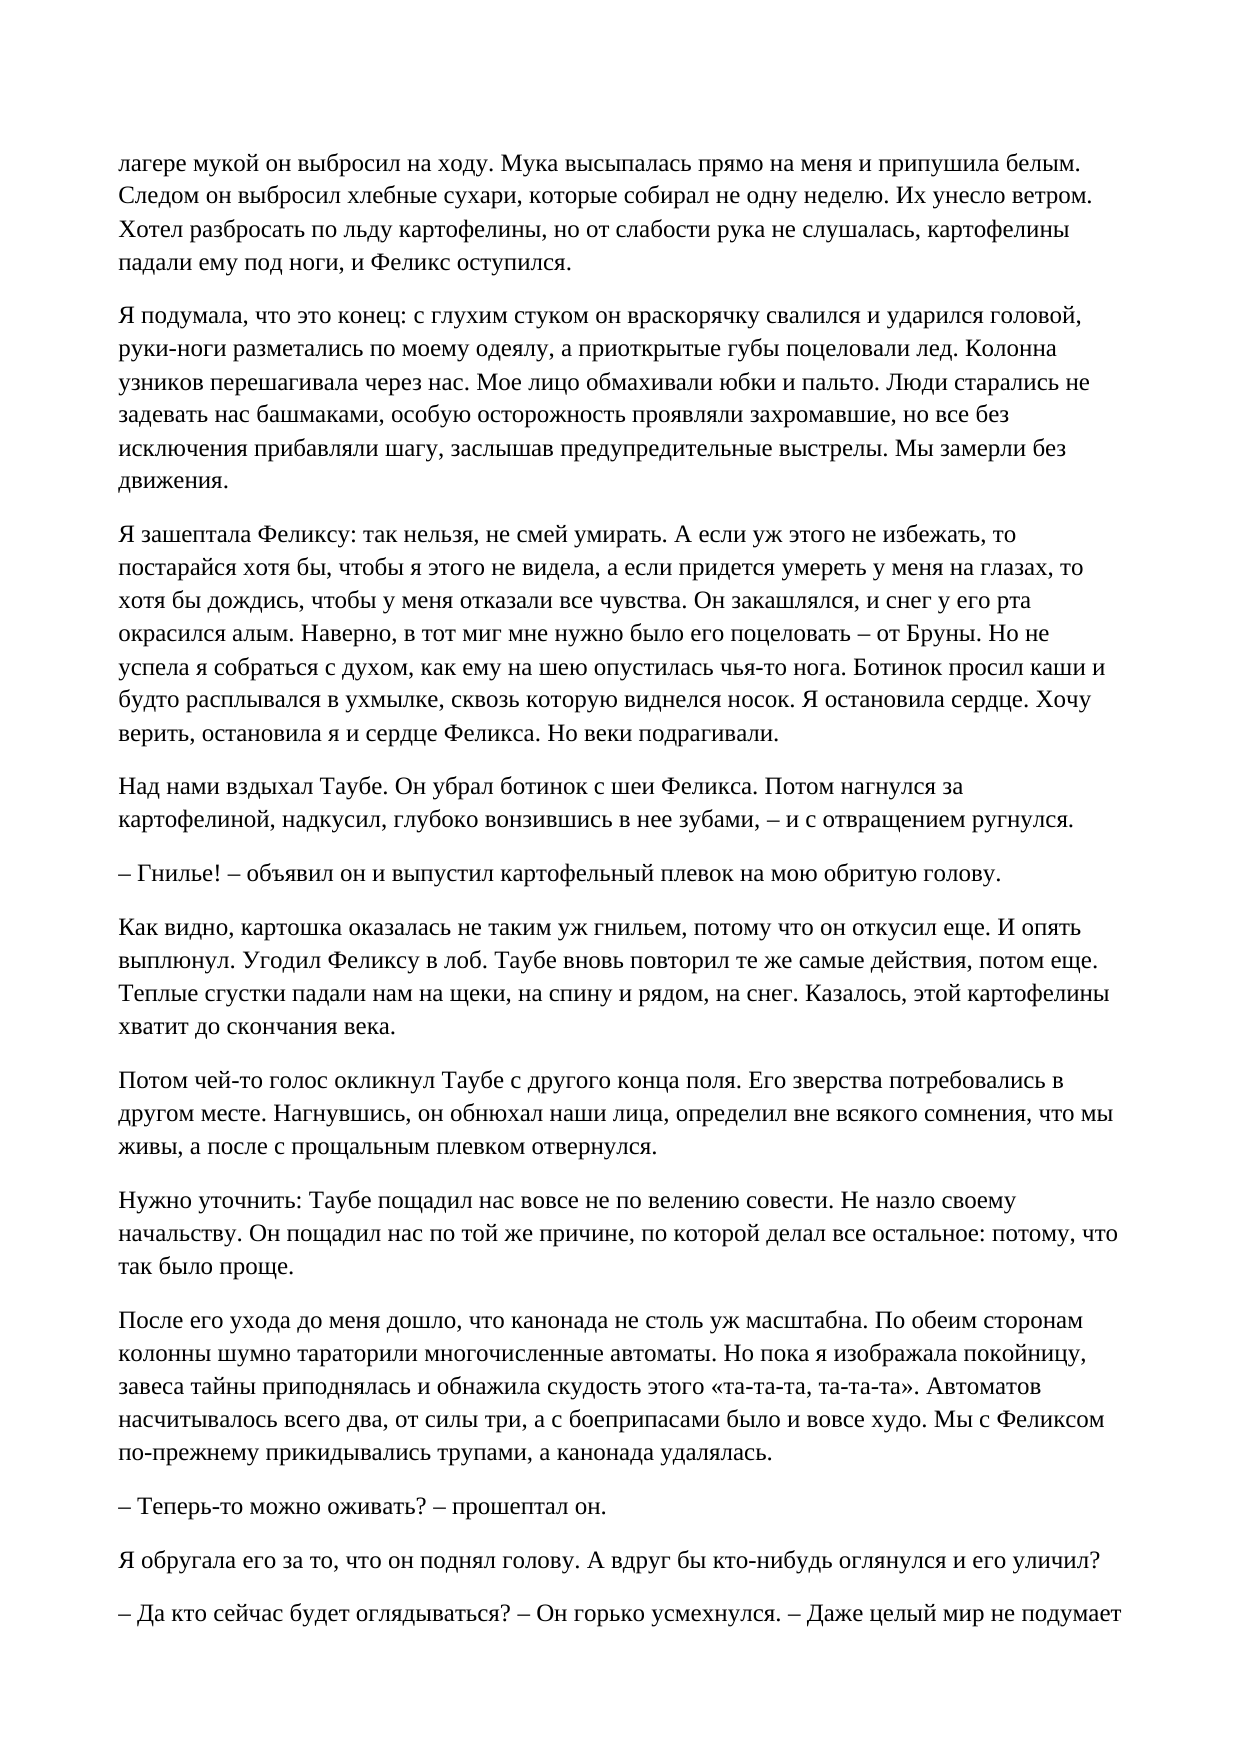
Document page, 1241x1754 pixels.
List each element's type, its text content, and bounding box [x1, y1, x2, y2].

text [118, 1598, 1122, 1627]
text Я зашептала Феликсу: так нельзя, не смей умирать. А если уж этого не избежать, то постарайся хотя бы, чтобы я этого не видела, а если придется умереть у меня на глазах, то хотя бы дождись, чтобы у меня отказали все чувства. Он закашлялся, и снег у его рта окрасился алым. Наверно, в тот миг мне нужно было его поцеловать – от Бруны. Но не успела я собраться с духом, как ему на шею опустилась чья-то нога. Ботинок просил каши и будто расплывался в ухмылке, сквозь которую виднелся носок. Я остановила сердце. Хочу верить, остановила я и сердце Феликса. Но веки подрагивали. [118, 519, 1122, 746]
text Нужно уточнить: Таубе пощадил нас вовсе не по велению совести. Не назло своему начальству. Он пощадил нас по той же причине, по которой делал все остальное: потому, что так было проще. [118, 1185, 1122, 1280]
text Потом чей-то голос окликнул Таубе с другого конца поля. Его зверства потребовались в другом месте. Нагнувшись, он обнюхал наши лица, определил вне всякого сомнения, что мы живы, а после с прощальным плевком отвернулся. [118, 1065, 1122, 1160]
text Как видно, картошка оказалась не таким уж гнильем, потому что он откусил еще. И опять выплюнул. Угодил Феликсу в лоб. Таубе вновь повторил те же самые действия, потом еще. Теплые сгустки падали нам на щеки, на спину и рядом, на снег. Казалось, этой картофелины хватит до скончания века. [118, 912, 1122, 1040]
text – Теперь-то можно оживать? – прошептал он. [118, 1491, 1122, 1519]
text Над нами вздыхал Таубе. Он убрал ботинок с шеи Феликса. Потом нагнулся за картофелиной, надкусил, глубоко вонзившись в нее зубами, – и с отвращением ругнулся. [118, 771, 1122, 833]
text – Гнилье! – объявил он и выпустил картофельный плевок на мою обритую голову. [118, 858, 1122, 887]
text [118, 148, 1122, 275]
text Я обругала его за то, что он поднял голову. А вдруг бы кто-нибудь оглянулся и его уличил? [118, 1545, 1122, 1573]
text После его ухода до меня дошло, что канонада не столь уж масштабна. По обеим сторонам колонны шумно тараторили многочисленные автоматы. Но пока я изображала покойницу, завеса тайны приподнялась и обнажила скудость этого «та-та-та, та-та-та». Автоматов насчитывалось всего два, от силы три, а с боеприпасами было и вовсе худо. Мы с Феликсом по-прежнему прикидывались трупами, а канонада удалялась. [118, 1305, 1122, 1466]
text Я подумала, что это конец: с глухим стуком он враскорячку свалился и ударился головой, руки-ноги разметались по моему одеялу, а приоткрытые губы поцеловали лед. Колонна узников перешагивала через нас. Мое лицо обмахивали юбки и пальто. Люди старались не задевать нас башмаками, особую осторожность проявляли захромавшие, но все без исключения прибавляли шагу, заслышав предупредительные выстрелы. Мы замерли без движения. [118, 301, 1122, 494]
